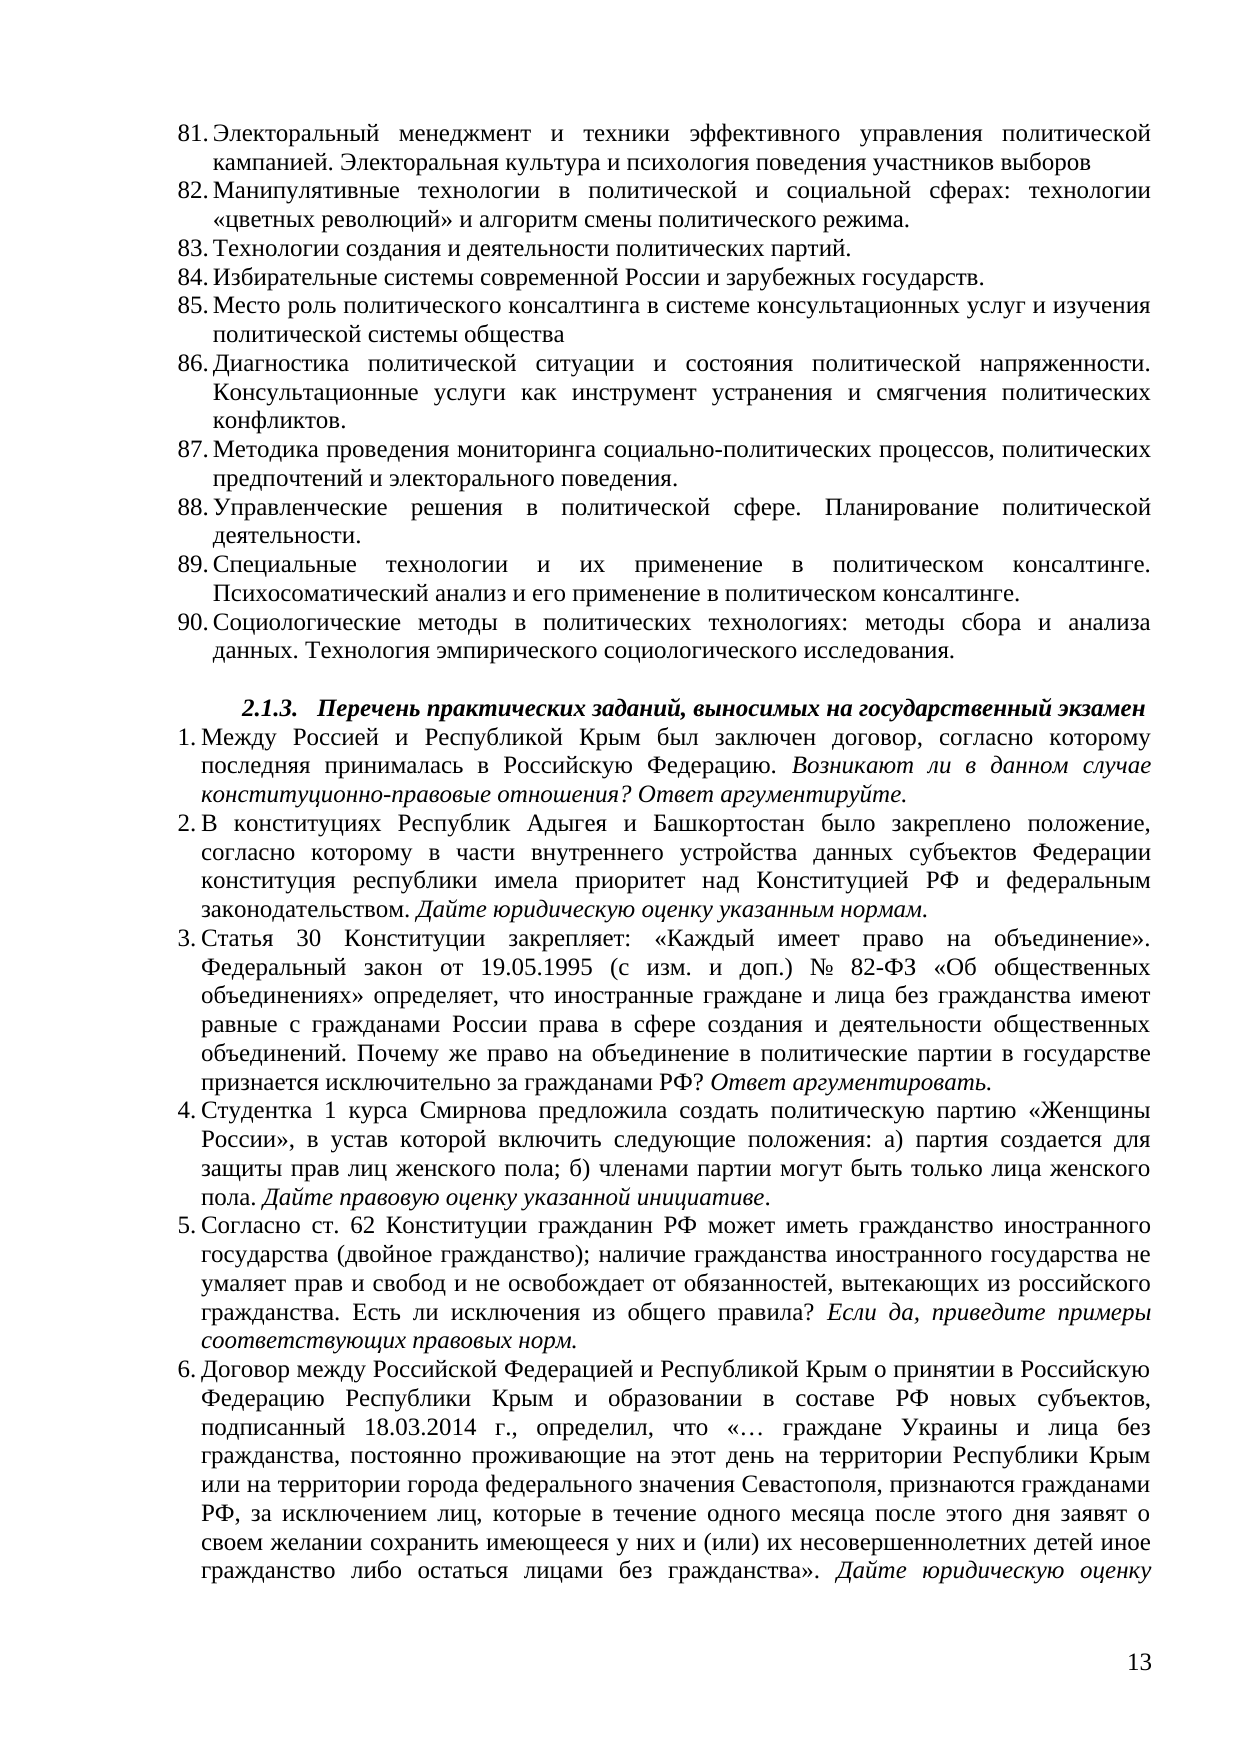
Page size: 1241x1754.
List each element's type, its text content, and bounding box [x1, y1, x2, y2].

subtitle Перечень практических заданий, выносимых на государственный экзамен [236, 693, 1152, 722]
list Место роль политического консалтинга в системе консультационных услуг и изучения политической системы общества [177, 291, 1152, 348]
list В конституциях Республик Адыгея и Башкортостан было закреплено положение, согласно которому в части внутреннего устройства данных субъектов Федерации конституция республики имела приоритет над Конституцией РФ и федеральным законодательством. Дайте юридическую оценку указанным нормам. [177, 808, 1152, 923]
list Управленческие решения в политической сфере. Планирование политической деятельности. [177, 492, 1152, 549]
list Специальные технологии и их применение в политическом консалтинге. Психосоматический анализ и его применение в политическом консалтинге. [177, 549, 1152, 607]
list Методика проведения мониторинга социально-политических процессов, политических предпочтений и электорального поведения. [177, 434, 1152, 492]
list Статья 30 Конституции закрепляет: «Каждый имеет право на объединение». Федеральный закон от 19.05.1995 (с изм. и доп.) № 82-ФЗ «Об общественных объединениях» определяет, что иностранные граждане и лица без гражданства имеют равные с гражданами России права в сфере создания и деятельности общественных объединений. Почему же право на объединение в политические партии в государстве признается исключительно за гражданами РФ? Ответ аргументировать. [177, 923, 1152, 1096]
list Электоральный менеджмент и техники эффективного управления политической кампанией. Электоральная культура и психология поведения участников выборов [177, 118, 1152, 176]
list Манипулятивные технологии в политической и социальной сферах: технологии «цветных революций» и алгоритм смены политического режима. [177, 176, 1152, 233]
list Избирательные системы современной России и зарубежных государств. [177, 262, 1152, 291]
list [177, 1354, 1152, 1584]
list Диагностика политической ситуации и состояния политической напряженности. Консультационные услуги как инструмент устранения и смягчения политических конфликтов. [177, 348, 1152, 434]
list Социологические методы в политических технологиях: методы сбора и анализа данных. Технология эмпирического социологического исследования. [177, 607, 1152, 664]
list Студентка 1 курса Смирнова предложила создать политическую партию «Женщины России», в устав которой включить следующие положения: а) партия создается для защиты прав лиц женского пола; б) членами партии могут быть только лица женского пола. Дайте правовую оценку указанной инициативе. [177, 1096, 1152, 1211]
list Технологии создания и деятельности политических партий. [177, 233, 1152, 262]
list Между Россией и Республикой Крым был заключен договор, согласно которому последняя принималась в Российскую Федерацию. Возникают ли в данном случае конституционно-правовые отношения? Ответ аргументируйте. [177, 722, 1152, 808]
list Согласно ст. 62 Конституции гражданин РФ может иметь гражданство иностранного государства (двойное гражданство); наличие гражданства иностранного государства не умаляет прав и свобод и не освобождает от обязанностей, вытекающих из российского гражданства. Есть ли исключения из общего правила? Если да, приведите примеры соответствующих правовых норм. [177, 1211, 1152, 1354]
